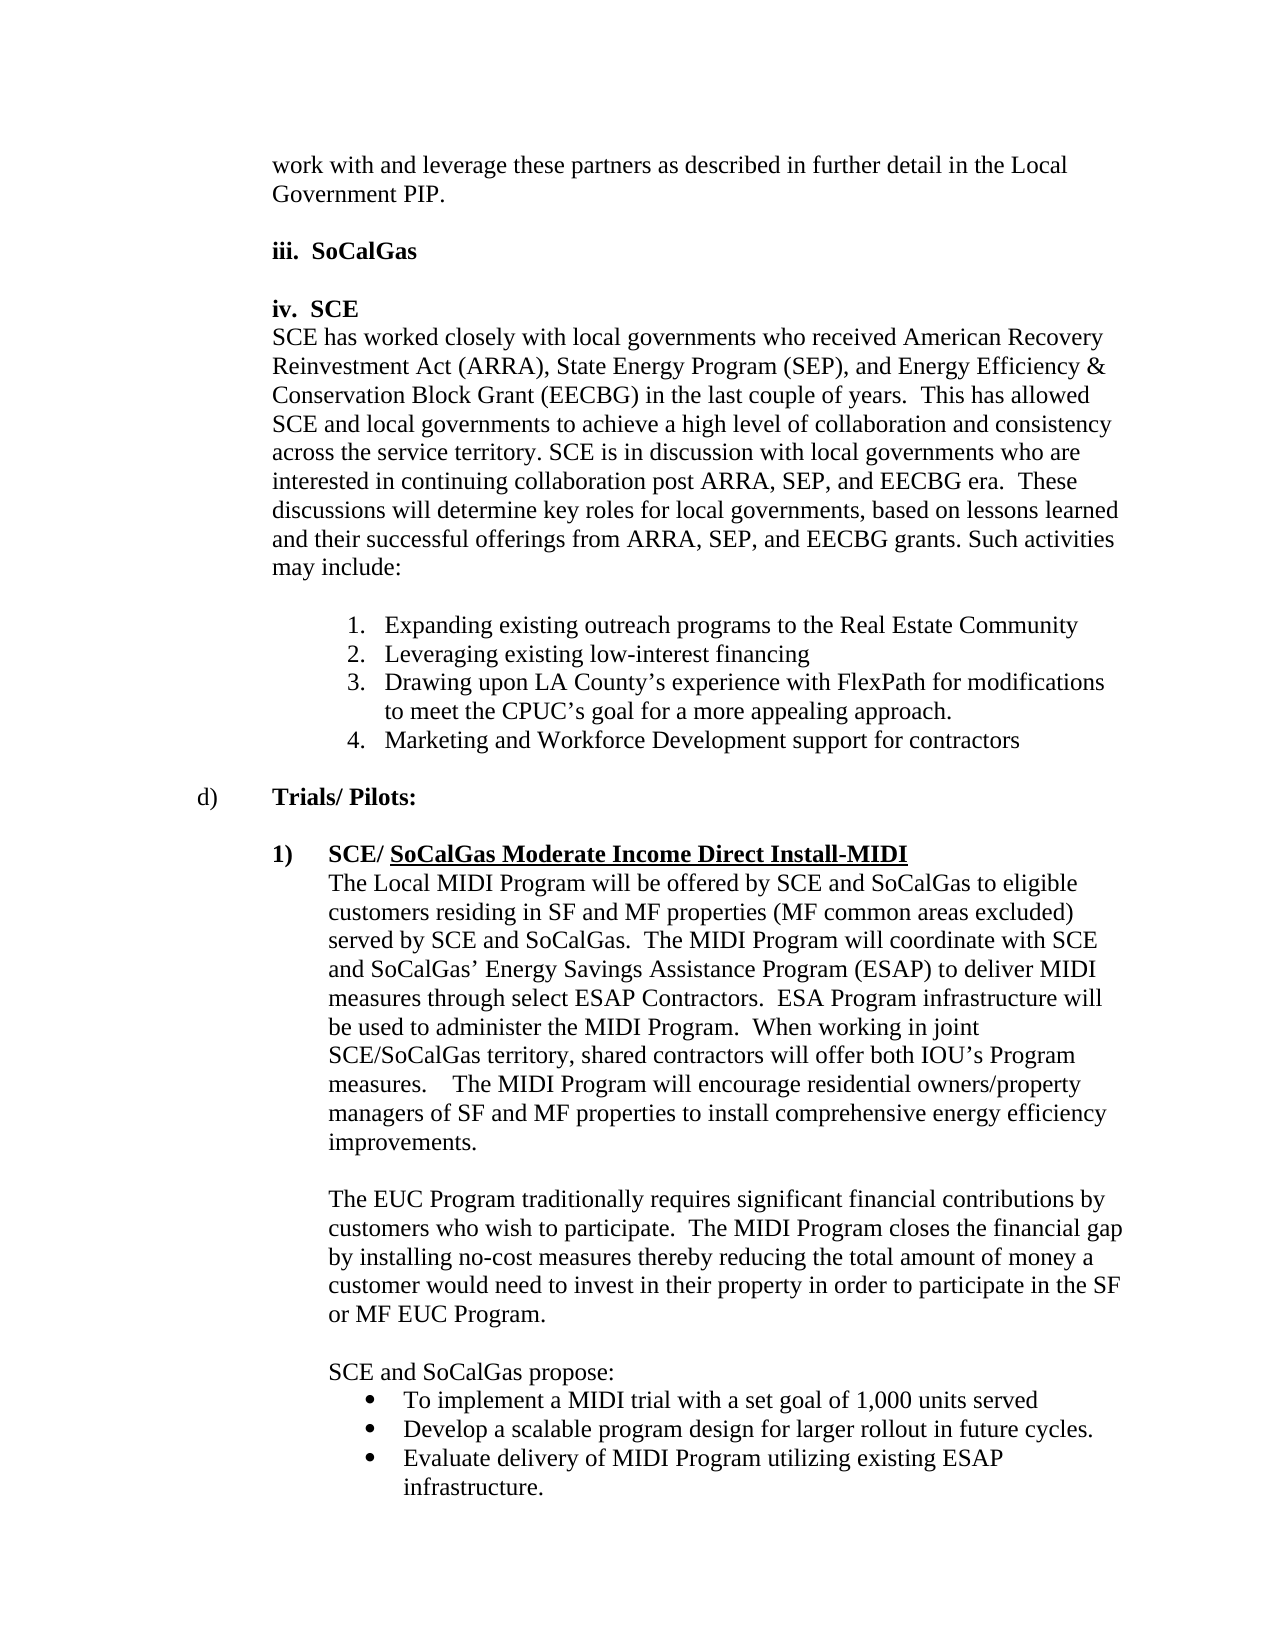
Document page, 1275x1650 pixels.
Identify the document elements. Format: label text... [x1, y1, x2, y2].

list Develop a scalable program design for larger rollout in future cycles. [366, 1414, 1125, 1443]
text 1. Expanding existing outreach programs to the Real Estate Community [347, 610, 1125, 639]
text 4. Marketing and Workforce Development support for contractors [347, 725, 1125, 754]
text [272, 150, 1125, 207]
list To implement a MIDI trial with a set goal of 1,000 units served [366, 1386, 1125, 1414]
text 2. Leveraging existing low-interest financing [347, 639, 1125, 667]
text SCE has worked closely with local governments who received American Recovery Reinvestment Act (ARRA), State Energy Program (SEP), and Energy Efficiency & Conservation Block Grant (EECBG) in the last couple of years. This has allowed SCE and local governments to achieve a high level of collaboration and consistency across the service territory. SCE is in discussion with local governments who are interested in continuing collaboration post ARRA, SEP, and EECBG era. These discussions will determine key roles for local governments, based on lessons learned and their successful offerings from ARRA, SEP, and EECBG grants. Such activities may include: [272, 322, 1125, 581]
list Trials/ Pilots: [197, 782, 1125, 811]
list Evaluate delivery of MIDI Program utilizing existing ESAP infrastructure. [366, 1443, 1125, 1501]
subtitle The EUC Program traditionally requires significant financial contributions by customers who wish to participate. The MIDI Program closes the financial gap by installing no-cost measures thereby reducing the total amount of money a customer would need to invest in their property in order to participate in the SF or MF EUC Program. [328, 1184, 1125, 1328]
text The Local MIDI Program will be offered by SCE and SoCalGas to eligible customers residing in SF and MF properties (MF common areas excluded) served by SCE and SoCalGas. The MIDI Program will coordinate with SCE and SoCalGas’ Energy Savings Assistance Program (ESAP) to deliver MIDI measures through select ESAP Contractors. ESA Program infrastructure will be used to administer the MIDI Program. When working in joint SCE/SoCalGas territory, shared contractors will offer both IOU’s Program measures. The MIDI Program will encourage residential owners/property managers of SF and MF properties to install comprehensive energy efficiency improvements. [328, 868, 1125, 1156]
text SCE and SoCalGas propose: [328, 1357, 1125, 1386]
text 1) SCE/ SoCalGas Moderate Income Direct Install-MIDI [272, 839, 1125, 868]
text iii. SoCalGas [272, 236, 1125, 265]
text iv. SCE [272, 294, 1125, 322]
text 3. Drawing upon LA County’s experience with FlexPath for modifications to meet the CPUC’s goal for a more appealing approach. [347, 667, 1125, 725]
